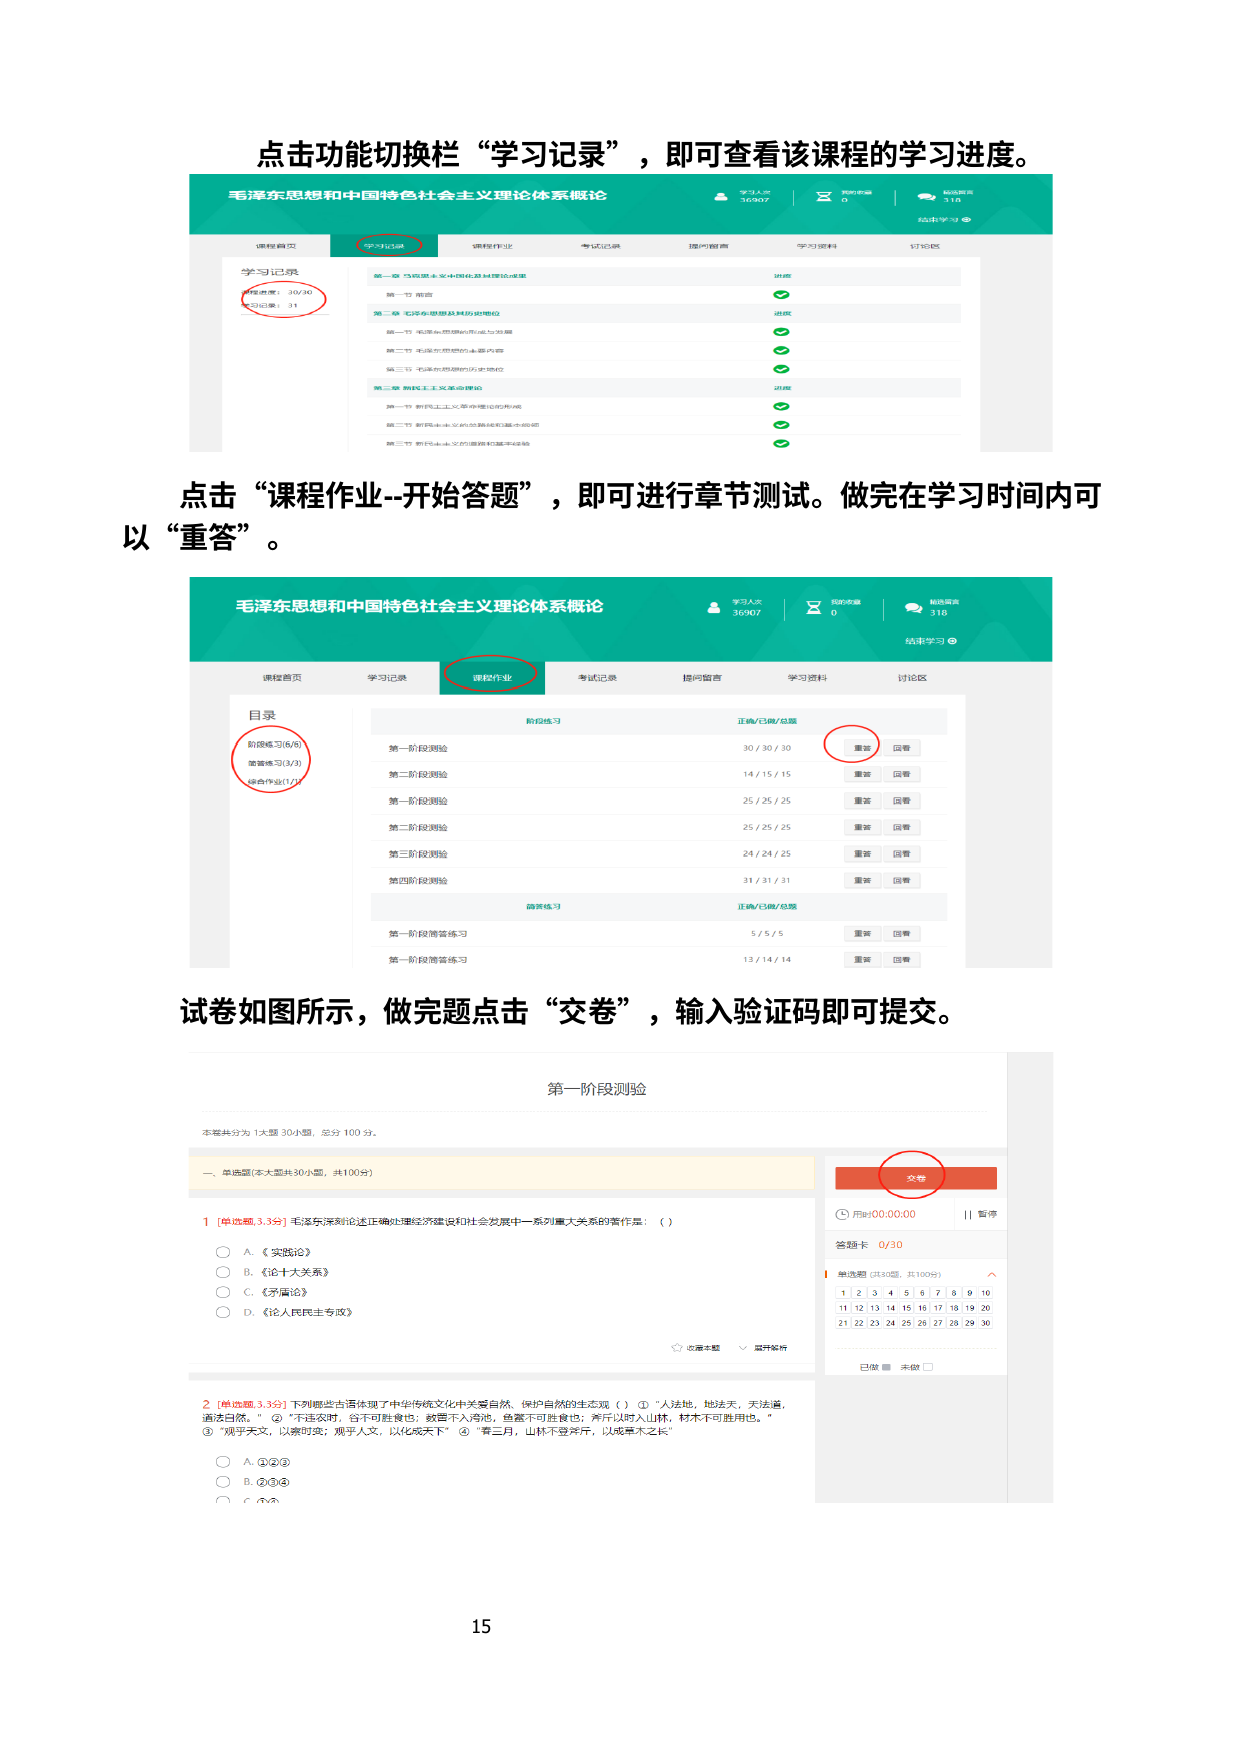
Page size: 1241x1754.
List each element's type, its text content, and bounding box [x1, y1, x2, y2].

picture [189, 174, 1053, 452]
picture [188, 1051, 1054, 1503]
text 试卷如图所示，做完题点击“交卷”，输入验证码即可提交。 [121, 988, 1121, 1031]
text 点击“课程作业--开始答题”，即可进行章节测试。做完在学习时间内可以“重答”。 [121, 472, 1121, 557]
picture [189, 577, 1053, 968]
